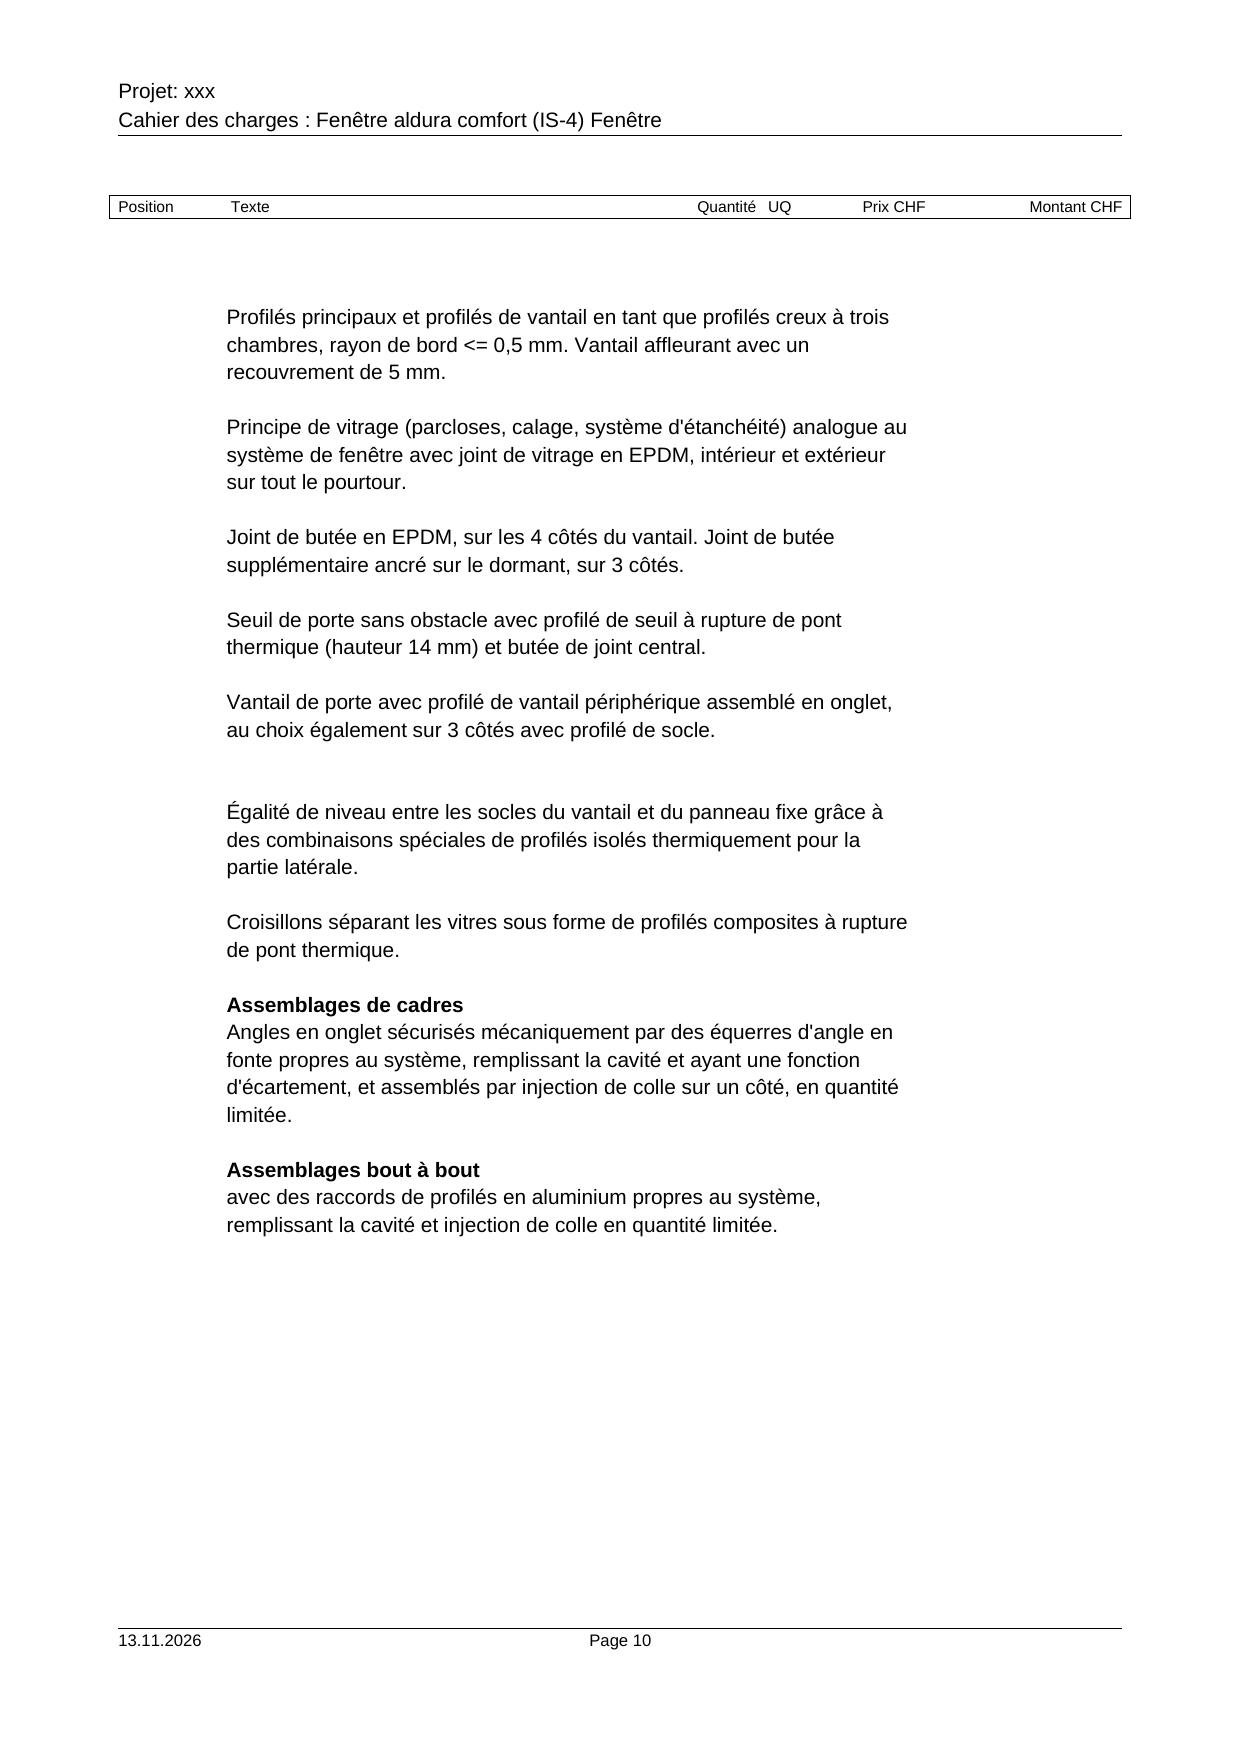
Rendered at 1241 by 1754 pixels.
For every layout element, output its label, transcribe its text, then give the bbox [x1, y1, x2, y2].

text Seuil de porte sans obstacle avec profilé de seuil à rupture de pont thermique (hauteur 14 mm) et butée de joint central. [226, 607, 915, 659]
text Égalité de niveau entre les socles du vantail et du panneau fixe grâce à des combinaisons spéciales de profilés isolés thermiquement pour la partie latérale. [226, 800, 915, 879]
text Assemblages de cadres [226, 992, 915, 1016]
text Assemblages bout à bout [226, 1157, 915, 1181]
text Croisillons séparant les vitres sous forme de profilés composites à rupture de pont thermique. [226, 910, 915, 961]
text avec des raccords de profilés en aluminium propres au système, remplissant la cavité et injection de colle en quantité limitée. [226, 1185, 915, 1236]
text Vantail de porte avec profilé de vantail périphérique assemblé en onglet, au choix également sur 3 côtés avec profilé de socle. [226, 690, 915, 741]
text Angles en onglet sécurisés mécaniquement par des équerres d'angle en fonte propres au système, remplissant la cavité et ayant une fonction d'écartement, et assemblés par injection de colle sur un côté, en quantité limitée. [226, 1020, 915, 1126]
text Joint de butée en EPDM, sur les 4 côtés du vantail. Joint de butée supplémentaire ancré sur le dormant, sur 3 côtés. [226, 525, 915, 576]
text Principe de vitrage (parcloses, calage, système d'étanchéité) analogue au système de fenêtre avec joint de vitrage en EPDM, intérieur et extérieur sur tout le pourtour. [226, 415, 915, 494]
text Profilés principaux et profilés de vantail en tant que profilés creux à trois chambres, rayon de bord <= 0,5 mm. Vantail affleurant avec un recouvrement de 5 mm. [226, 305, 915, 384]
